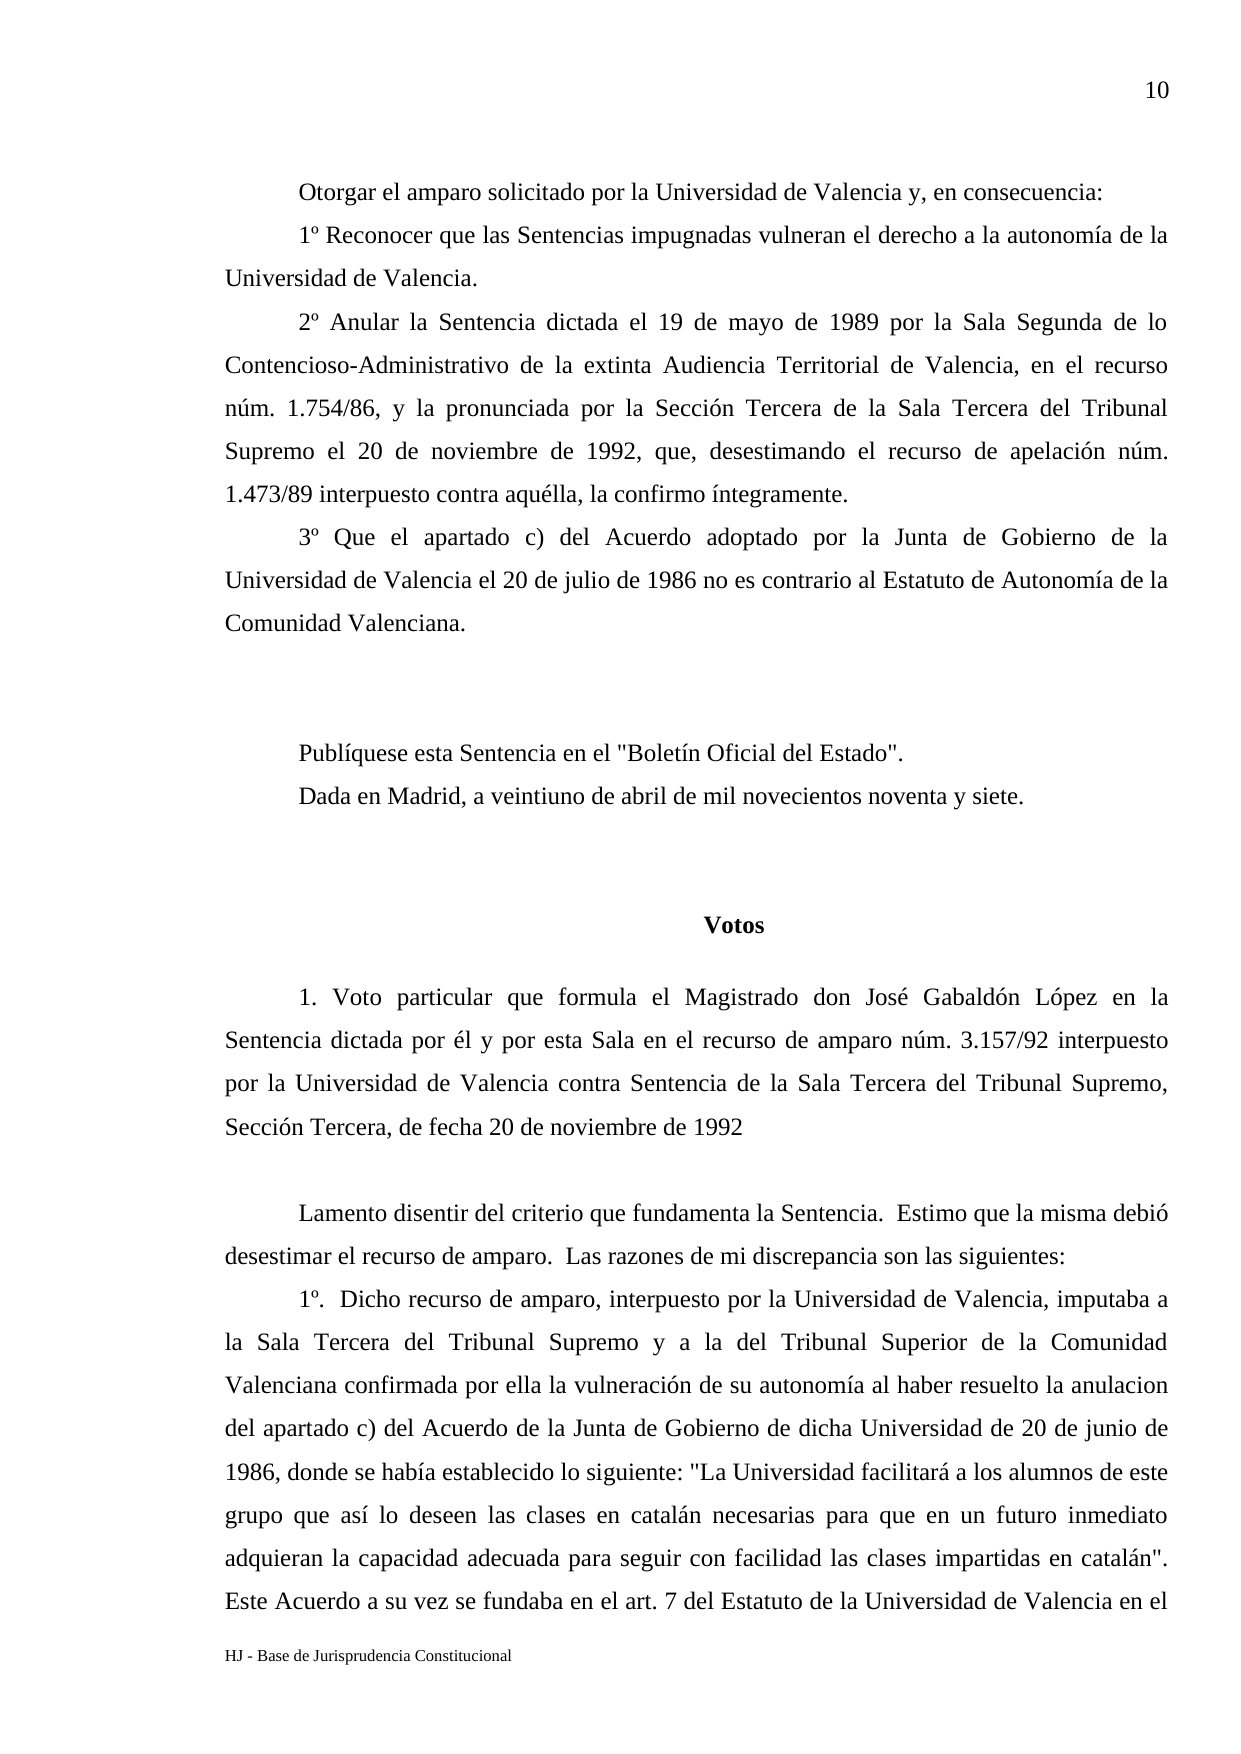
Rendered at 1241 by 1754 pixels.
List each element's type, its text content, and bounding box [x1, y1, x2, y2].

text 2º Anular la Sentencia dictada el 19 de mayo de 1989 por la Sala Segunda de lo Contencioso-Administrativo de la extinta Audiencia Territorial de Valencia, en el recurso núm. 1.754/86, y la pronunciada por la Sección Tercera de la Sala Tercera del Tribunal Supremo el 20 de noviembre de 1992, que, desestimando el recurso de apelación núm. 1.473/89 interpuesto contra aquélla, la confirmo íntegramente. [224, 307, 1169, 508]
text Publíquese esta Sentencia en el "Boletín Oficial del Estado". [224, 738, 1169, 767]
text Otorgar el amparo solicitado por la Universidad de Valencia y, en consecuencia: [224, 177, 1169, 206]
text 3º Que el apartado c) del Acuerdo adoptado por la Junta de Gobierno de la Universidad de Valencia el 20 de julio de 1986 no es contrario al Estatuto de Autonomía de la Comunidad Valenciana. [224, 522, 1169, 637]
text 1. Voto particular que formula el Magistrado don José Gabaldón López en la Sentencia dictada por él y por esta Sala en el recurso de amparo núm. 3.157/92 interpuesto por la Universidad de Valencia contra Sentencia de la Sala Tercera del Tribunal Supremo, Sección Tercera, de fecha 20 de noviembre de 1992 [224, 982, 1169, 1140]
text Dada en Madrid, a veintiuno de abril de mil novecientos noventa y siete. [224, 781, 1169, 810]
subtitle Votos [224, 910, 1169, 939]
text Lamento disentir del criterio que fundamenta la Sentencia. Estimo que la misma debió desestimar el recurso de amparo. Las razones de mi discrepancia son las siguientes: [224, 1198, 1169, 1270]
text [224, 1284, 1169, 1615]
text 1º Reconocer que las Sentencias impugnadas vulneran el derecho a la autonomía de la Universidad de Valencia. [224, 220, 1169, 292]
